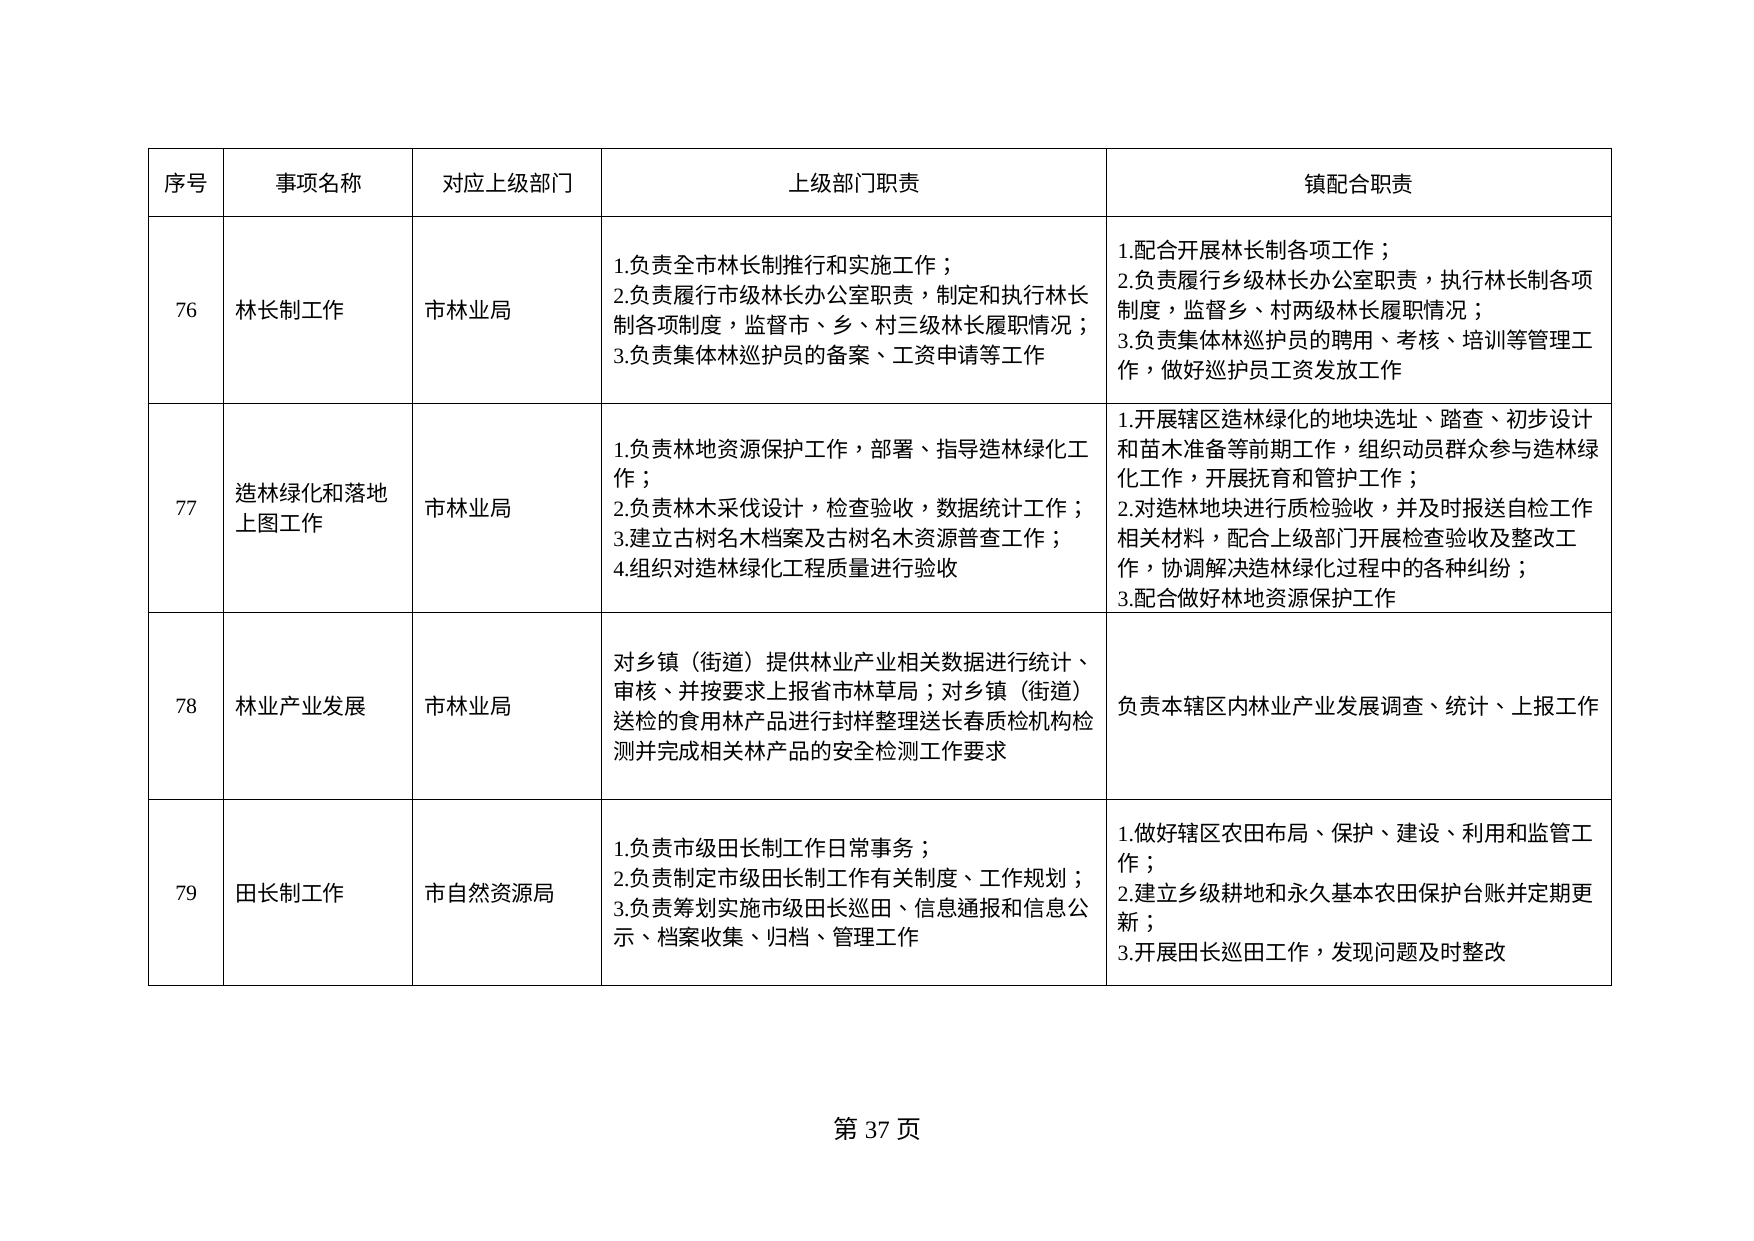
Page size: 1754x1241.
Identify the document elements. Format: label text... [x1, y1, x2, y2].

table_header 事项名称 [224, 149, 412, 216]
table_cell 78 [149, 613, 223, 799]
table_cell 市自然资源局 [413, 800, 601, 985]
table_cell 1.负责林地资源保护工作，部署、指导造林绿化工作； 2.负责林木采伐设计，检查验收，数据统计工作； 3.建立古树名木档案及古树名木资源普查工作； 4.组织对造林绿化工程质量进行验收 [602, 404, 1106, 612]
table_header 序号 [149, 149, 223, 216]
table_cell 1.配合开展林长制各项工作； 2.负责履行乡级林长办公室职责，执行林长制各项制度，监督乡、村两级林长履职情况； 3.负责集体林巡护员的聘用、考核、培训等管理工作，做好巡护员工资发放工作 [1107, 217, 1611, 403]
table_header 对应上级部门 [413, 149, 601, 216]
table_cell 负责本辖区内林业产业发展调查、统计、上报工作 [1107, 613, 1611, 799]
table_header 镇配合职责 [1107, 149, 1611, 216]
table_cell 1.做好辖区农田布局、保护、建设、利用和监管工作； 2.建立乡级耕地和永久基本农田保护台账并定期更新； 3.开展田长巡田工作，发现问题及时整改 [1107, 800, 1611, 985]
table_cell 76 [149, 217, 223, 403]
table_cell 1.负责全市林长制推行和实施工作； 2.负责履行市级林长办公室职责，制定和执行林长制各项制度，监督市、乡、村三级林长履职情况； 3.负责集体林巡护员的备案、工资申请等工作 [602, 217, 1106, 403]
table_header 上级部门职责 [602, 149, 1106, 216]
table_cell 田长制工作 [224, 800, 412, 985]
table_cell 79 [149, 800, 223, 985]
table_cell 市林业局 [413, 217, 601, 403]
table_cell 市林业局 [413, 613, 601, 799]
table_cell 市林业局 [413, 404, 601, 612]
table_cell 77 [149, 404, 223, 612]
table_cell 造林绿化和落地上图工作 [224, 404, 412, 612]
table_cell 1.负责市级田长制工作日常事务； 2.负责制定市级田长制工作有关制度、工作规划； 3.负责筹划实施市级田长巡田、信息通报和信息公示、档案收集、归档、管理工作 [602, 800, 1106, 985]
table_cell 林长制工作 [224, 217, 412, 403]
table_cell 1.开展辖区造林绿化的地块选址、踏查、初步设计和苗木准备等前期工作，组织动员群众参与造林绿化工作，开展抚育和管护工作； 2.对造林地块进行质检验收，并及时报送自检工作相关材料，配合上级部门开展检查验收及整改工作，协调解决造林绿化过程中的各种纠纷； 3.配合做好林地资源保护工作 [1107, 404, 1611, 612]
table_cell 林业产业发展 [224, 613, 412, 799]
table_cell 对乡镇（街道）提供林业产业相关数据进行统计、审核、并按要求上报省市林草局；对乡镇（街道）送检的食用林产品进行封样整理送长春质检机构检测并完成相关林产品的安全检测工作要求 [602, 613, 1106, 799]
